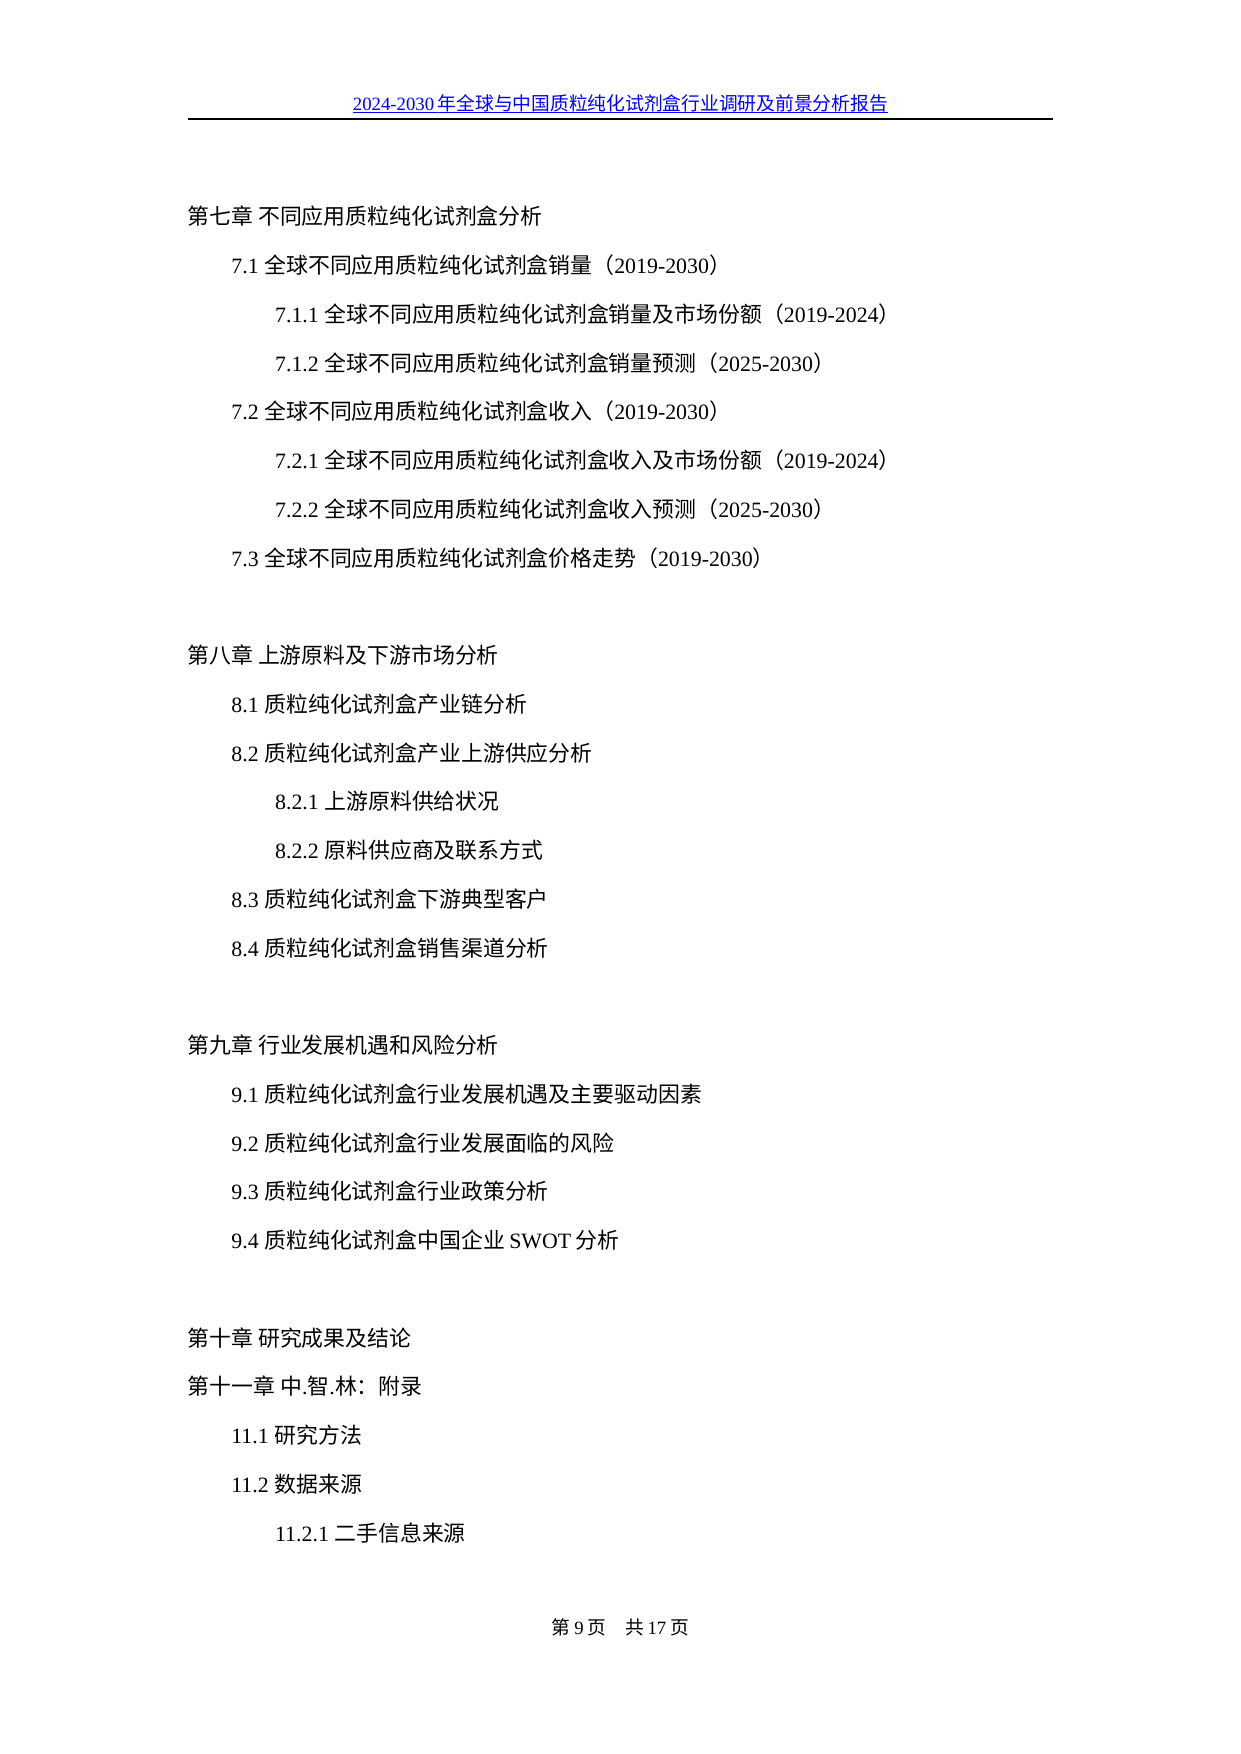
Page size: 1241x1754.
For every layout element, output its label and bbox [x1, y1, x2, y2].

text [187, 150, 1053, 1548]
